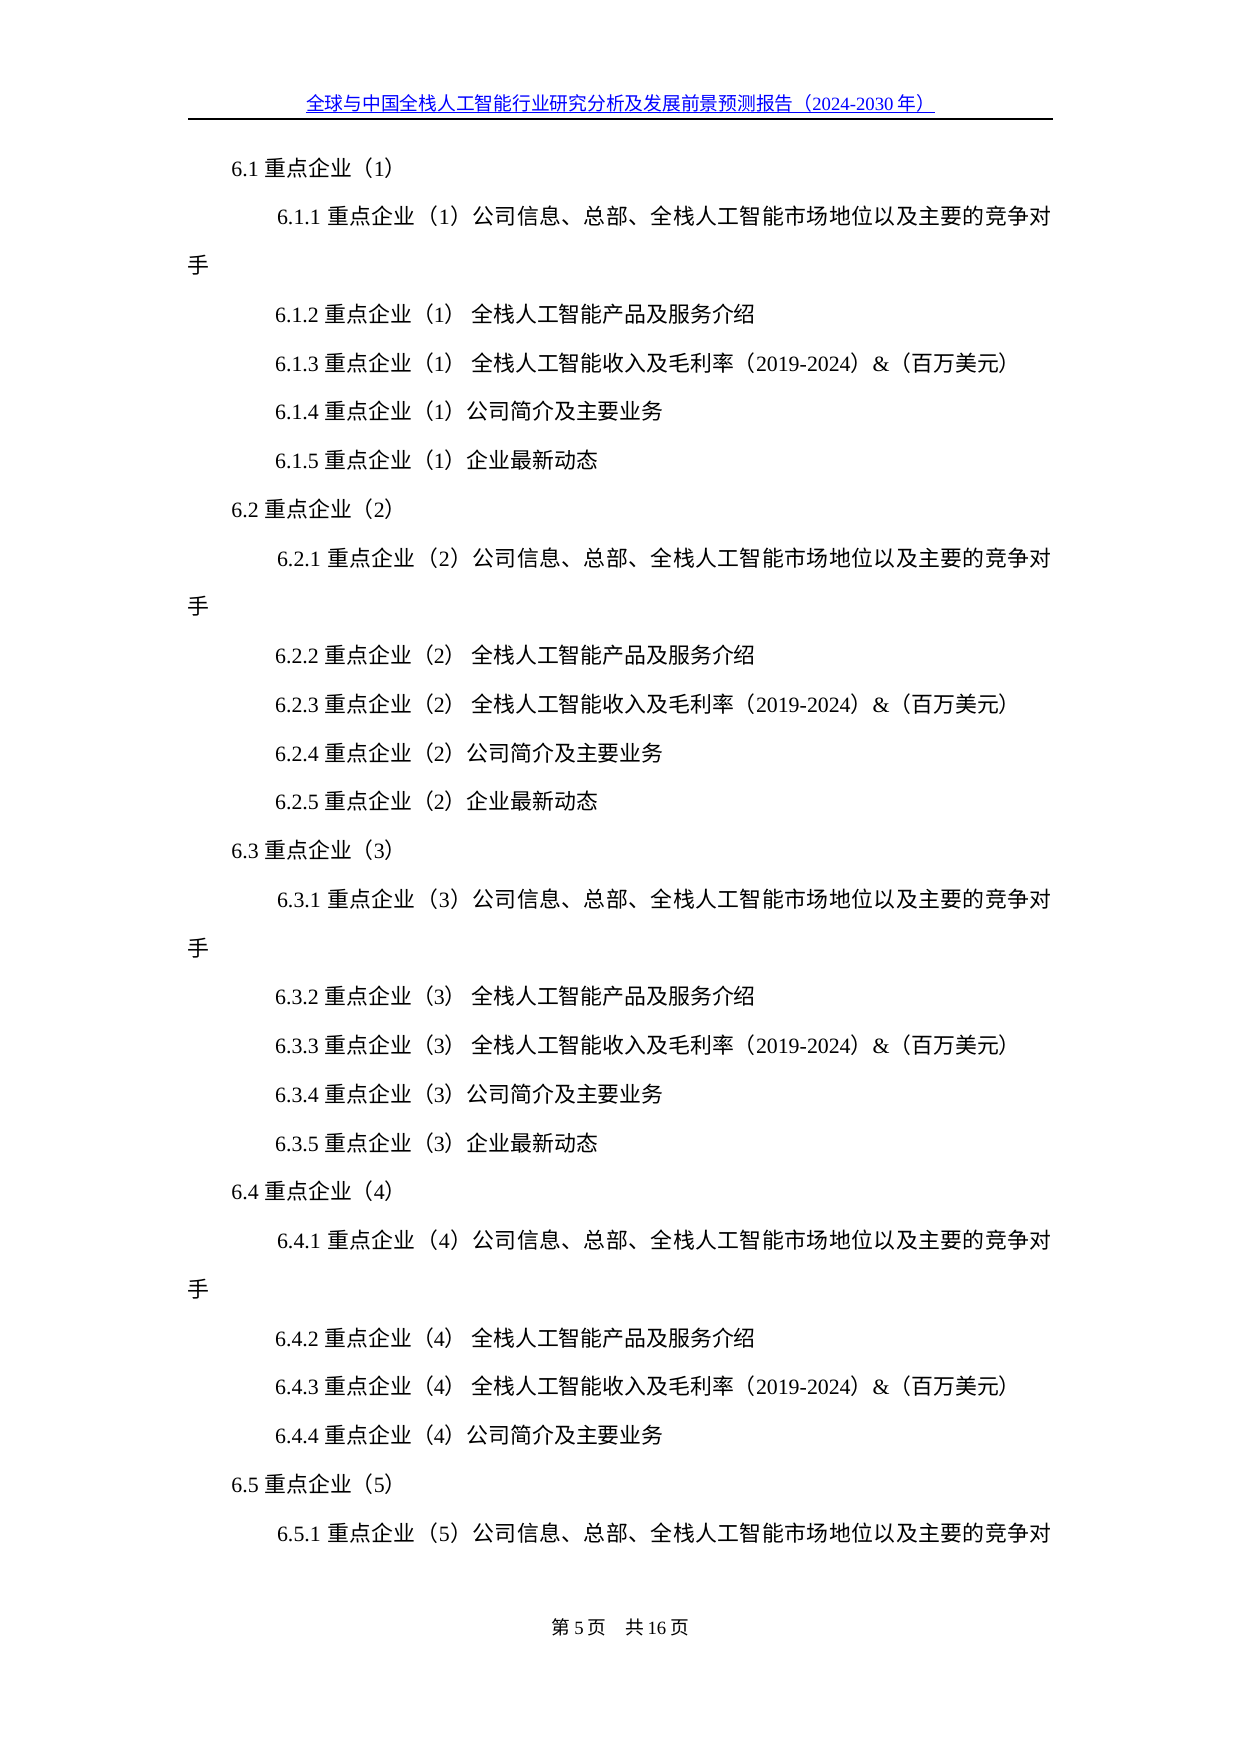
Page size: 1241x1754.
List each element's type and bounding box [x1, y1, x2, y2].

text [187, 150, 1053, 1548]
